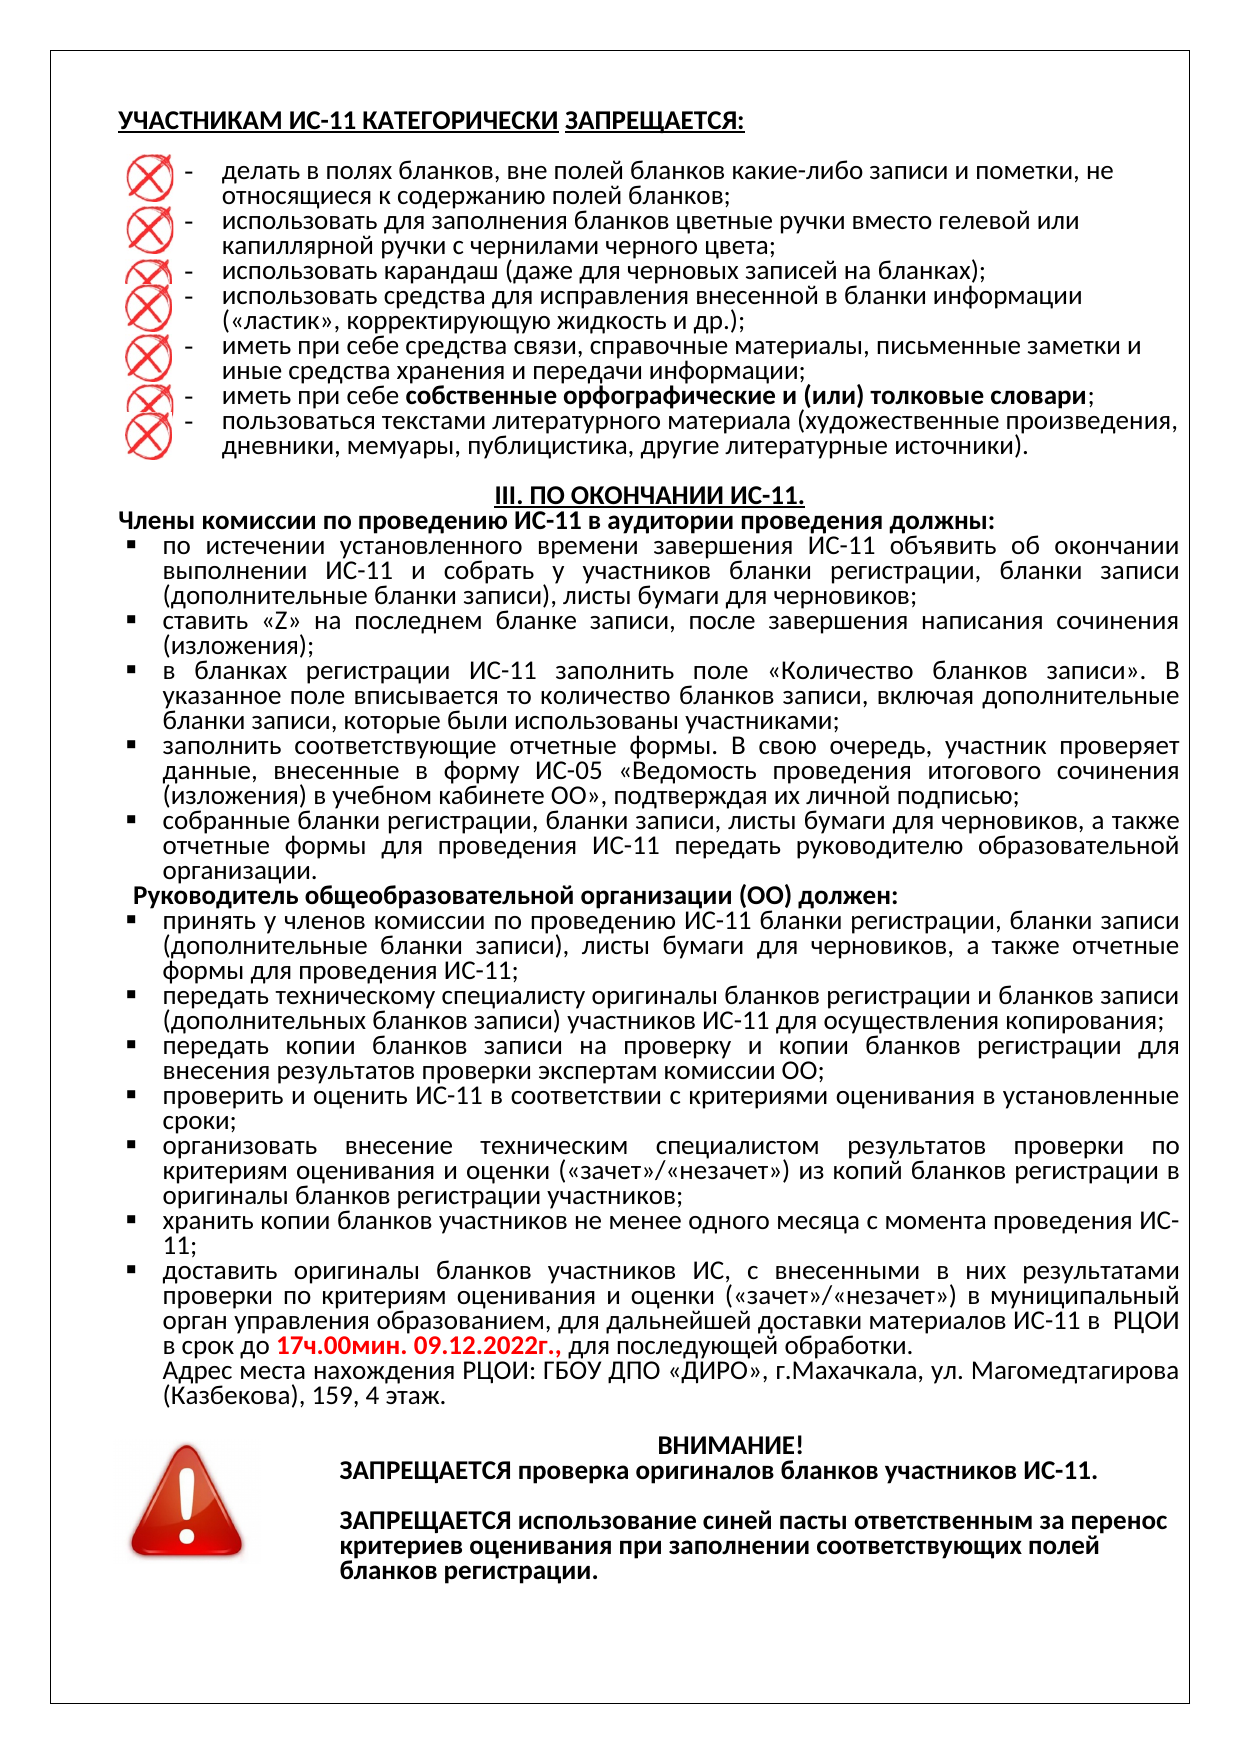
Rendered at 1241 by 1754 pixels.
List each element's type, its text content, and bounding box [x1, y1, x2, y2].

list передать копии бланков записи на проверку и копии бланков регистрации для внесения результатов проверки экспертам комиссии ОО; [125, 1034, 1181, 1084]
list проверить и оценить ИС-11 в соответствии с критериями оценивания в установленные сроки; [125, 1084, 1181, 1134]
text Руководитель общеобразовательной организации (ОО) должен: [59, 884, 1181, 909]
list ЗАПРЕЩАЕТСЯ использование синей пасты ответственным за перенос критериев оценивания при заполнении соответствующих полей бланков регистрации. [118, 1509, 1181, 1584]
list ставить «Z» на последнем бланке записи, после завершения написания сочинения (изложения); [125, 609, 1181, 659]
picture [126, 154, 174, 202]
picture [125, 334, 172, 382]
text ВНИМАНИЕ! [59, 1434, 1181, 1459]
list собранные бланки регистрации, бланки записи, листы бумаги для черновиков, а также отчетные формы для проведения ИС-11 передать руководителю образовательной организации. [125, 809, 1181, 884]
list Адрес места нахождения РЦОИ: ГБОУ ДПО «ДИРО», г.Махачкала, ул. Магомедтагирова (Казбекова), 159, 4 этаж. [162, 1359, 1181, 1409]
list принять у членов комиссии по проведению ИС-11 бланки регистрации, бланки записи (дополнительные бланки записи), листы бумаги для черновиков, а также отчетные формы для проведения ИС-11; [125, 909, 1181, 984]
text Члены комиссии по проведению ИС-11 в аудитории проведения должны: [59, 509, 1181, 534]
list хранить копии бланков участников не менее одного месяца с момента проведения ИС-11; [125, 1209, 1181, 1259]
list организовать внесение техническим специалистом результатов проверки по критериям оценивания и оценки («зачет»/«незачет») из копий бланков регистрации в оригиналы бланков регистрации участников; [125, 1134, 1181, 1209]
picture [125, 259, 172, 332]
list делать в полях бланков, вне полей бланков какие-либо записи и пометки, не относящиеся к содержанию полей бланков; [184, 159, 1181, 209]
list заполнить соответствующие отчетные формы. В свою очередь, участник проверяет данные, внесенные в форму ИС-05 «Ведомость проведения итогового сочинения (изложения) в учебном кабинете ОО», подтверждая их личной подписью; [125, 734, 1181, 809]
text III. ПО ОКОНЧАНИИ ИС-11. [59, 484, 1181, 509]
picture [126, 206, 174, 254]
text УЧАСТНИКАМ ИС-11 КАТЕГОРИЧЕСКИ ЗАПРЕЩАЕТСЯ: [59, 109, 1181, 134]
list передать техническому специалисту оригиналы бланков регистрации и бланков записи (дополнительных бланков записи) участников ИС-11 для осуществления копирования; [125, 984, 1181, 1034]
list по истечении установленного времени завершения ИС-11 объявить об окончании выполнении ИС-11 и собрать у участников бланки регистрации, бланки записи (дополнительные бланки записи), листы бумаги для черновиков; [125, 534, 1181, 609]
list доставить оригиналы бланков участников ИС, с внесенными в них результатами проверки по критериям оценивания и оценки («зачет»/«незачет») в муниципальный орган управления образованием, для дальнейшей доставки материалов ИС-11 в РЦОИ в срок до 17ч.00мин. 09.12.2022г., для последующей обработки. [125, 1259, 1181, 1359]
picture [125, 384, 174, 460]
list использовать карандаш (даже для черновых записей на бланках); [184, 259, 1181, 284]
list иметь при себе средства связи, справочные материалы, письменные заметки и иные средства хранения и передачи информации; [184, 334, 1181, 384]
list ЗАПРЕЩАЕТСЯ проверка оригиналов бланков участников ИС-11. [262, 1459, 1181, 1484]
list иметь при себе собственные орфографические и (или) толковые словари; [184, 384, 1181, 409]
list использовать средства для исправления внесенной в бланки информации («ластик», корректирующую жидкость и др.); [184, 284, 1181, 334]
list в бланках регистрации ИС-11 заполнить поле «Количество бланков записи». В указанное поле вписывается то количество бланков записи, включая дополнительные бланки записи, которые были использованы участниками; [125, 659, 1181, 734]
picture [112, 1439, 262, 1564]
list пользоваться текстами литературного материала (художественные произведения, дневники, мемуары, публицистика, другие литературные источники). [184, 409, 1181, 459]
list использовать для заполнения бланков цветные ручки вместо гелевой или капиллярной ручки с чернилами черного цвета; [184, 209, 1181, 259]
